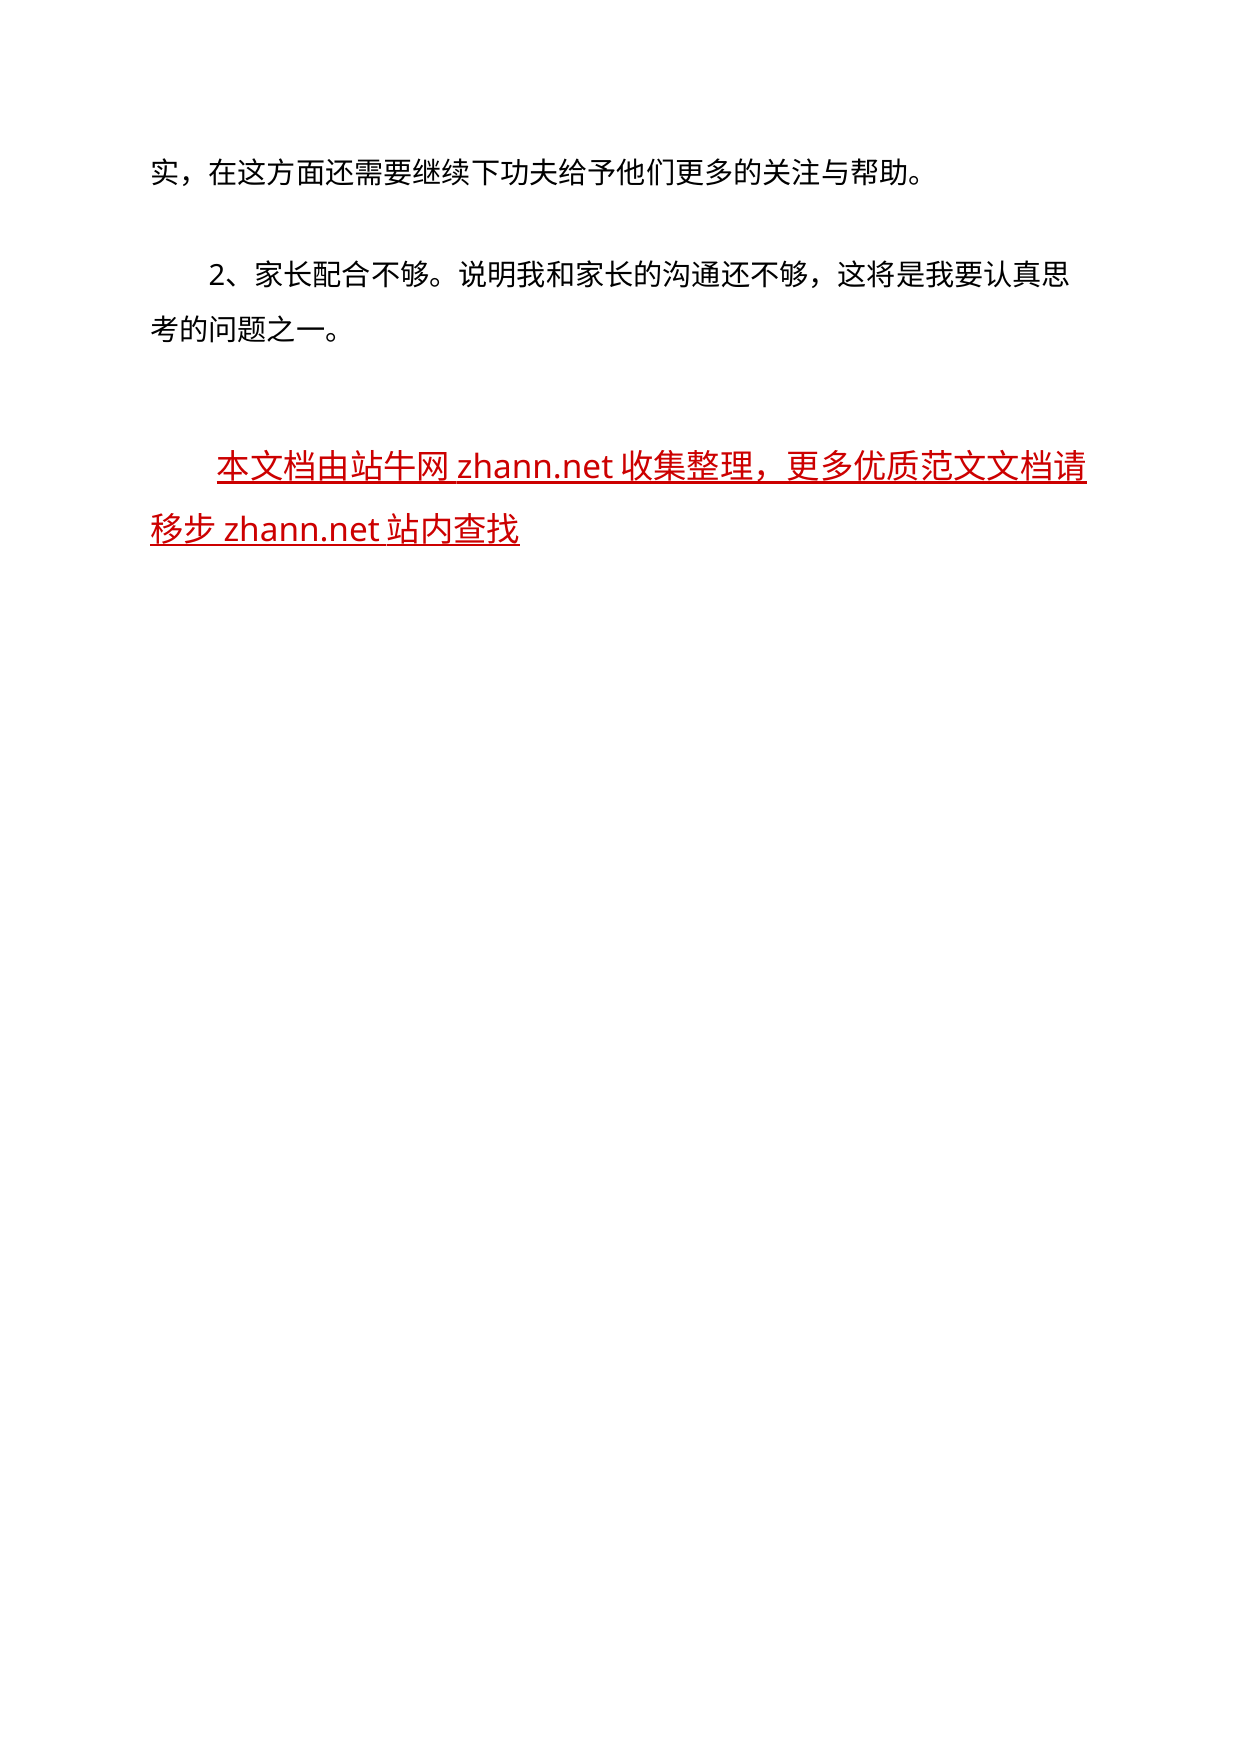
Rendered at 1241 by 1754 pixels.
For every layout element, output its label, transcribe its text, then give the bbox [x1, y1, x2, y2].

text 本文档由站牛网zhann.net收集整理，更多优质范文文档请移步zhann.net站内查找 [150, 440, 1090, 551]
text 2、家长配合不够。说明我和家长的沟通还不够，这将是我要认真思考的问题之一。 [150, 252, 1090, 349]
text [150, 150, 1090, 192]
